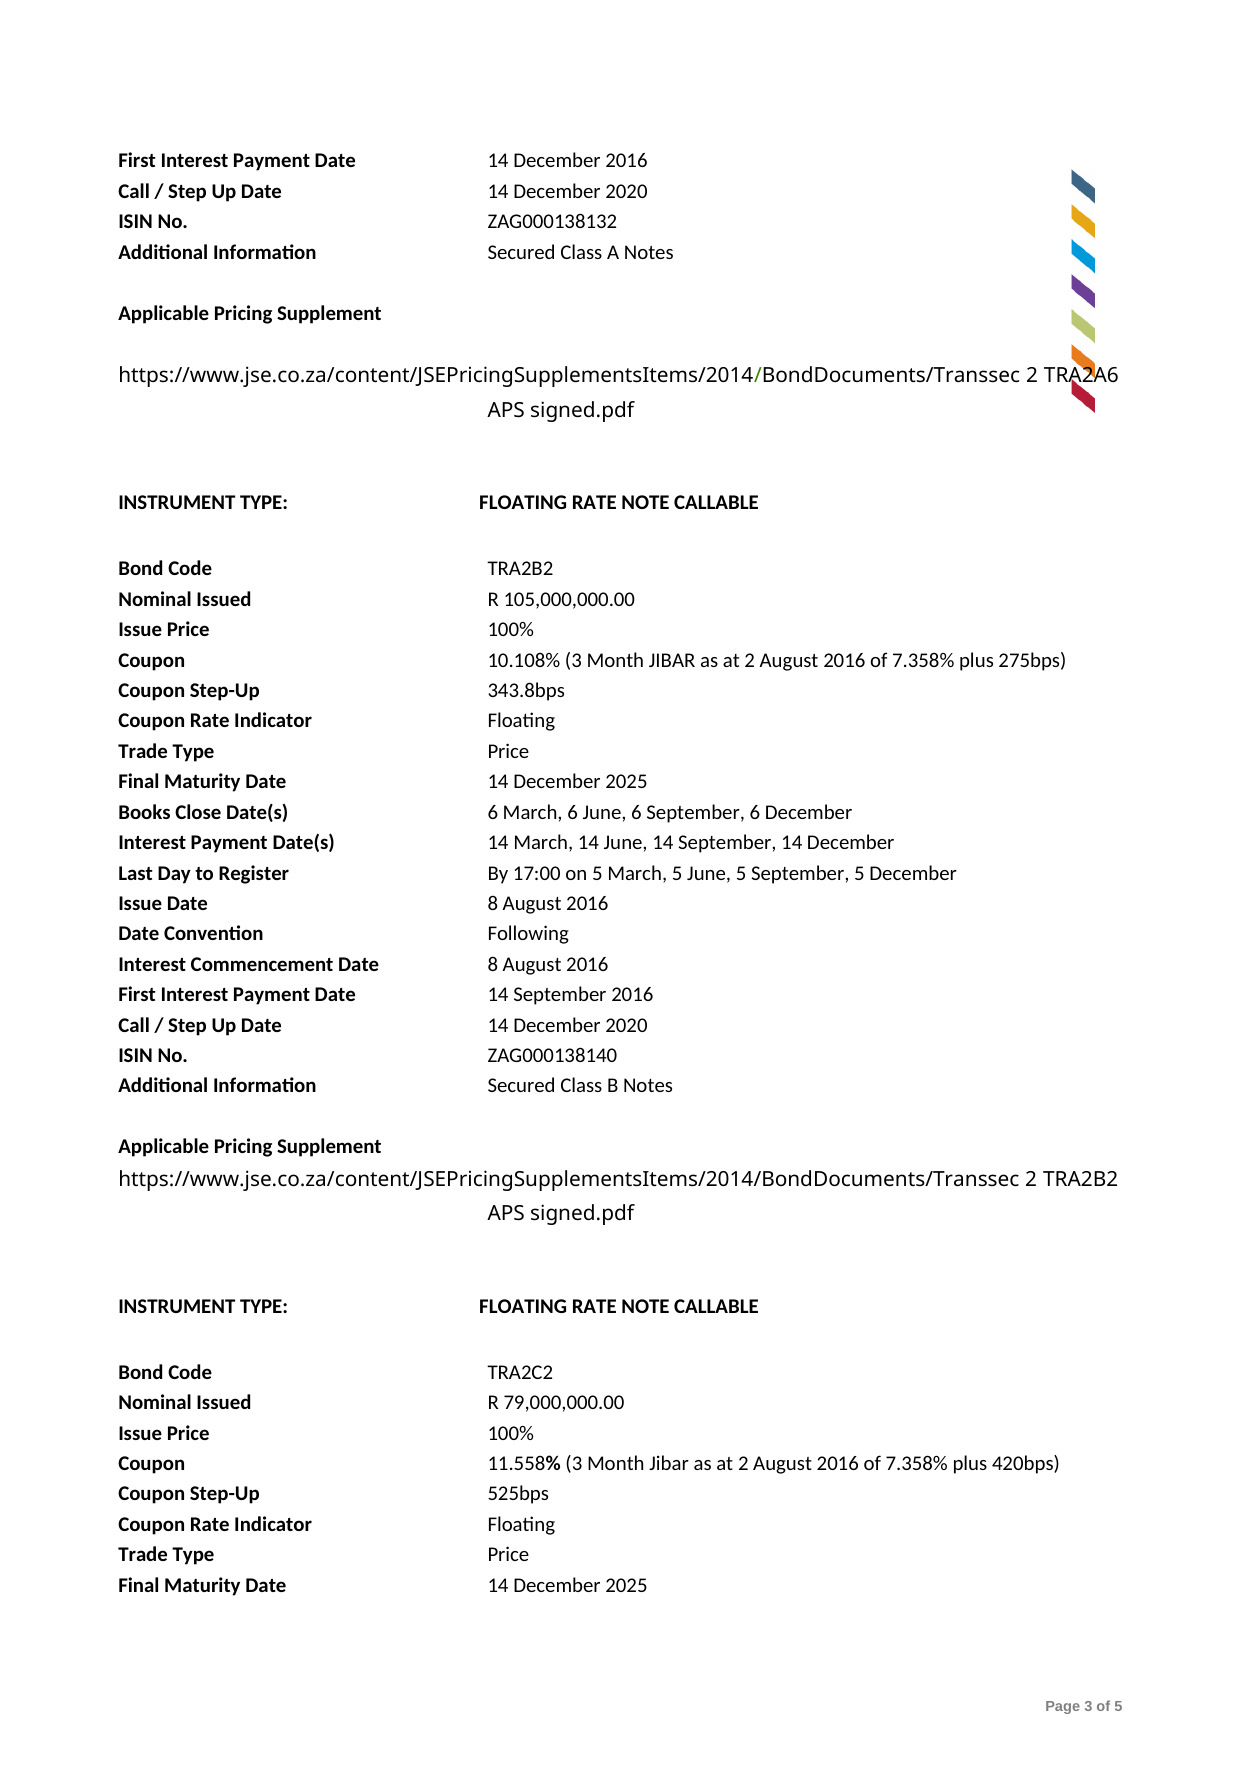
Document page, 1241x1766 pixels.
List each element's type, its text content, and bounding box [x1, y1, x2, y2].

text https://www.jse.co.za/content/JSEPricingSupplementsItems/2014/BondDocuments/Transsec 2 TRA2A6 APS signed.pdf [118, 361, 1119, 423]
text Coupon 10.108% (3 Month JIBAR as at 2 August 2016 of 7.358% plus 275bps) [118, 647, 1119, 672]
text Books Close Date(s) 6 March, 6 June, 6 September, 6 December [118, 799, 1119, 824]
text Issue Date 8 August 2016 [118, 890, 1119, 916]
text First Interest Payment Date 14 December 2016 [118, 148, 1119, 173]
text Nominal Issued R 79,000,000.00 [118, 1389, 1119, 1415]
text Last Day to Register By 17:00 on 5 March, 5 June, 5 September, 5 December [118, 860, 1119, 885]
text https://www.jse.co.za/content/JSEPricingSupplementsItems/2014/BondDocuments/Transsec 2 TRA2B2 APS signed.pdf [118, 1164, 1119, 1226]
text Applicable Pricing Supplement [118, 1133, 1119, 1159]
text Additional Information Secured Class B Notes [118, 1073, 1119, 1098]
text ISIN No. ZAG000138132 [118, 208, 1119, 234]
text Coupon Step-Up 525bps [118, 1481, 1119, 1506]
text Trade Type Price [118, 1541, 1119, 1567]
text Trade Type Price [118, 738, 1119, 763]
text INSTRUMENT TYPE: FLOATING RATE NOTE CALLABLE [118, 1293, 1119, 1318]
text Applicable Pricing Supplement [118, 300, 1119, 325]
text Additional Information Secured Class A Notes [118, 239, 1119, 264]
text Coupon 11.558% (3 Month Jibar as at 2 August 2016 of 7.358% plus 420bps) [118, 1450, 1119, 1476]
text Coupon Rate Indicator Floating [118, 1511, 1119, 1536]
text Issue Price 100% [118, 616, 1119, 642]
text Call / Step Up Date 14 December 2020 [118, 178, 1119, 203]
text Final Maturity Date 14 December 2025 [118, 768, 1119, 794]
text Coupon Step-Up 343.8bps [118, 677, 1119, 703]
text Issue Price 100% [118, 1420, 1119, 1445]
text Interest Commencement Date 8 August 2016 [118, 951, 1119, 976]
text ISIN No. ZAG000138140 [118, 1042, 1119, 1068]
text Coupon Rate Indicator Floating [118, 708, 1119, 733]
text Date Convention Following [118, 921, 1119, 946]
text INSTRUMENT TYPE: FLOATING RATE NOTE CALLABLE [118, 489, 1119, 515]
text Bond Code TRA2B2 [118, 556, 1119, 581]
text Call / Step Up Date 14 December 2020 [118, 1012, 1119, 1037]
text Final Maturity Date 14 December 2025 [118, 1572, 1119, 1597]
text Interest Payment Date(s) 14 March, 14 June, 14 September, 14 December [118, 829, 1119, 855]
text First Interest Payment Date 14 September 2016 [118, 981, 1119, 1007]
text Nominal Issued R 105,000,000.00 [118, 586, 1119, 611]
text Bond Code TRA2C2 [118, 1359, 1119, 1384]
